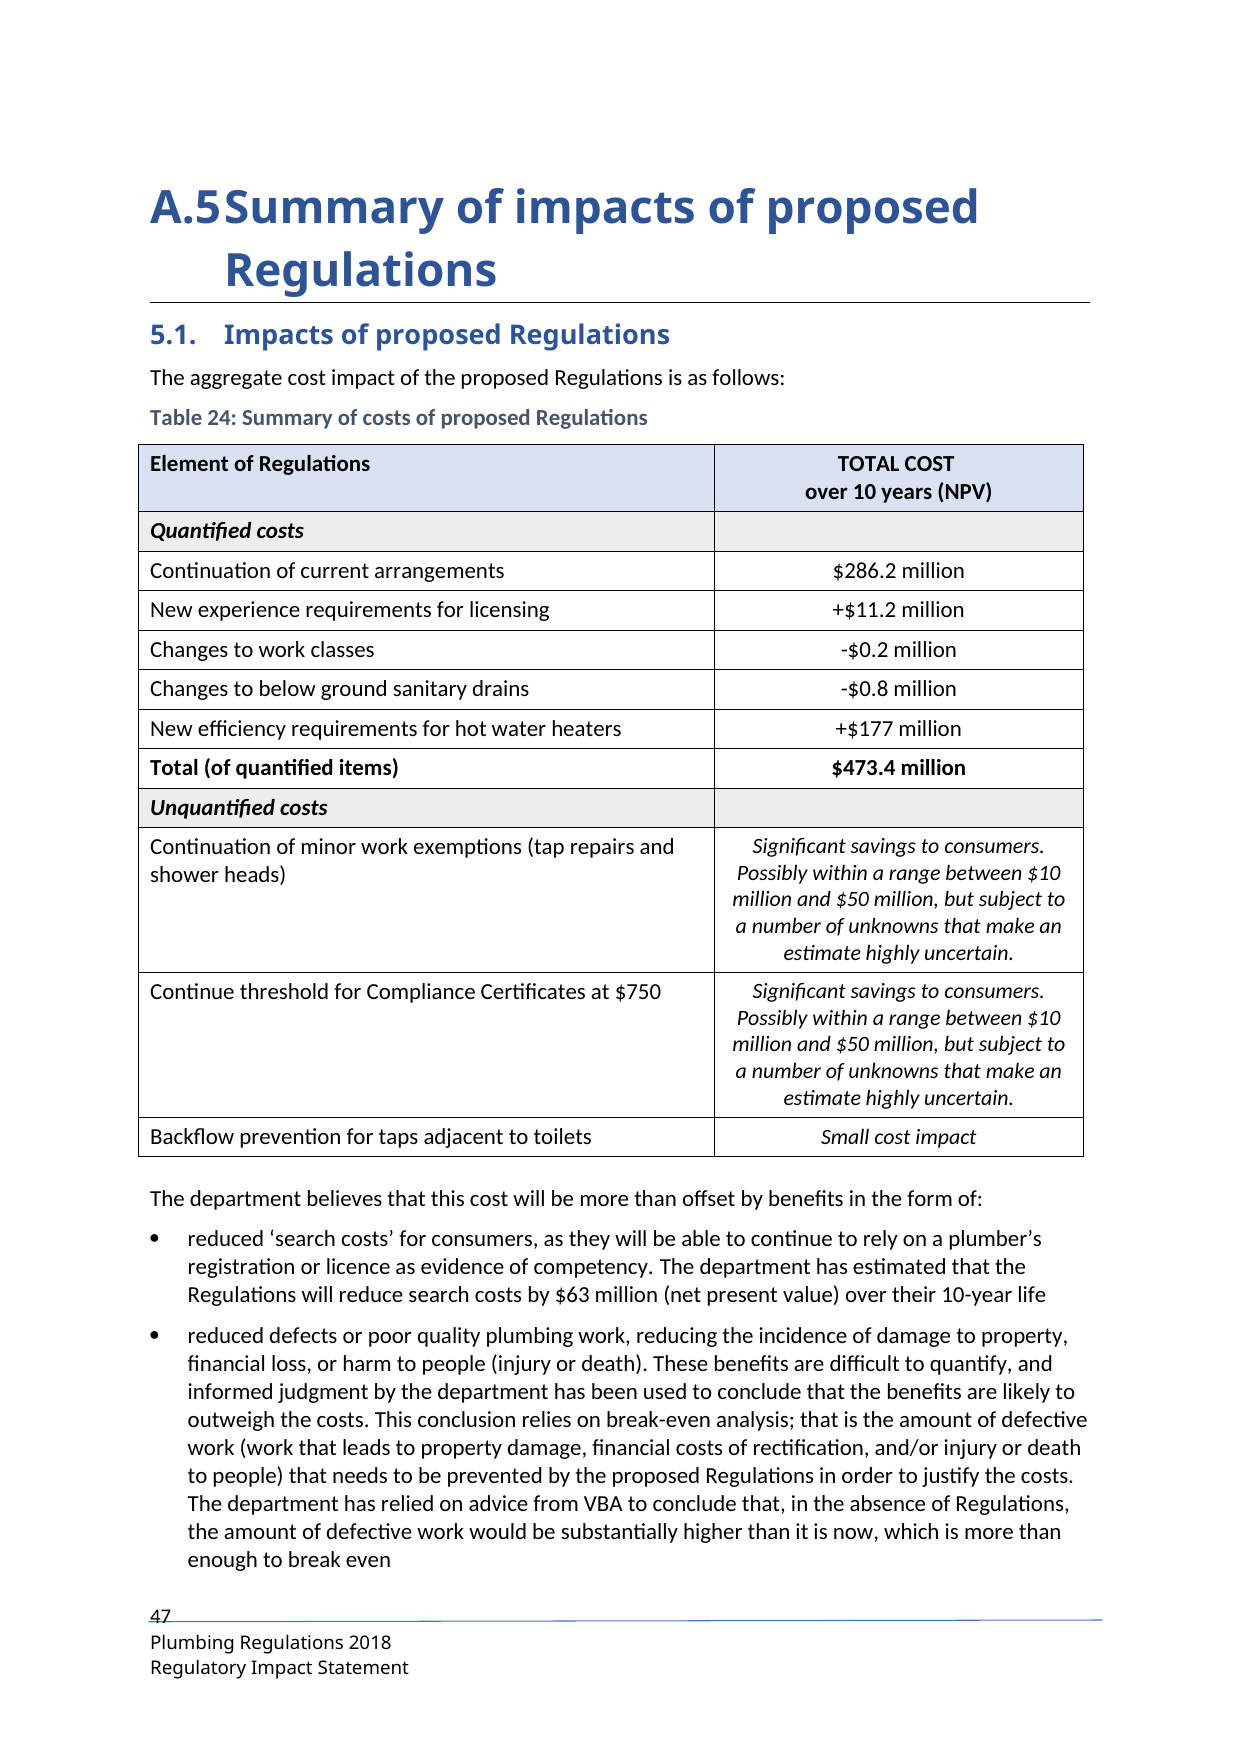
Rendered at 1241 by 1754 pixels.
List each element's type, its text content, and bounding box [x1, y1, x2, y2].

table_cell Small cost impact [715, 1118, 1083, 1156]
table_cell Changes to below ground sanitary drains [139, 670, 714, 709]
text Table 24: Summary of costs of proposed Regulations [150, 403, 1090, 431]
table_cell Continuation of minor work exemptions (tap repairs and shower heads) [139, 828, 714, 972]
table_header TOTAL COST over 10 years (NPV) [715, 445, 1083, 511]
table_cell Quantified costs [139, 512, 714, 551]
table_cell +$11.2 million [715, 591, 1083, 630]
subtitle Summary of impacts of proposed Regulations [150, 175, 1090, 302]
table_cell Significant savings to consumers. Possibly within a range between $10 million and $50 million, but subject to a number of unknowns that make an estimate highly uncertain. [715, 828, 1083, 972]
table_cell -$0.2 million [715, 631, 1083, 669]
table_cell $473.4 million [715, 749, 1083, 788]
table_cell Unquantified costs [139, 789, 714, 827]
list reduced ‘search costs’ for consumers, as they will be able to continue to rely on a plumber’s registration or licence as evidence of competency. The department has estimated that the Regulations will reduce search costs by $63 million (net present value) over their 10-year life [150, 1224, 1090, 1308]
table_cell Changes to work classes [139, 631, 714, 669]
table_cell [715, 512, 1083, 551]
table_cell New experience requirements for licensing [139, 591, 714, 630]
table_cell -$0.8 million [715, 670, 1083, 709]
table_cell Continue threshold for Compliance Certificates at $750 [139, 973, 714, 1117]
text The aggregate cost impact of the proposed Regulations is as follows: [150, 363, 1090, 391]
table_cell Continuation of current arrangements [139, 552, 714, 590]
table_cell [715, 789, 1083, 827]
table_cell +$177 million [715, 710, 1083, 748]
list reduced defects or poor quality plumbing work, reducing the incidence of damage to property, financial loss, or harm to people (injury or death). These benefits are difficult to quantify, and informed judgment by the department has been used to conclude that the benefits are likely to outweigh the costs. This conclusion relies on break-even analysis; that is the amount of defective work (work that leads to property damage, financial costs of rectification, and/or injury or death to people) that needs to be prevented by the proposed Regulations in order to justify the costs. The department has relied on advice from VBA to conclude that, in the absence of Regulations, the amount of defective work would be substantially higher than it is now, which is more than enough to break even [150, 1321, 1090, 1573]
subtitle Impacts of proposed Regulations [150, 315, 1090, 352]
text The department believes that this cost will be more than offset by benefits in the form of: [150, 1184, 1090, 1212]
table_cell New efficiency requirements for hot water heaters [139, 710, 714, 748]
table_cell Backflow prevention for taps adjacent to toilets [139, 1118, 714, 1156]
table_header Element of Regulations [139, 445, 714, 511]
table_cell Total (of quantified items) [139, 749, 714, 788]
table_cell $286.2 million [715, 552, 1083, 590]
table_cell Significant savings to consumers. Possibly within a range between $10 million and $50 million, but subject to a number of unknowns that make an estimate highly uncertain. [715, 973, 1083, 1117]
